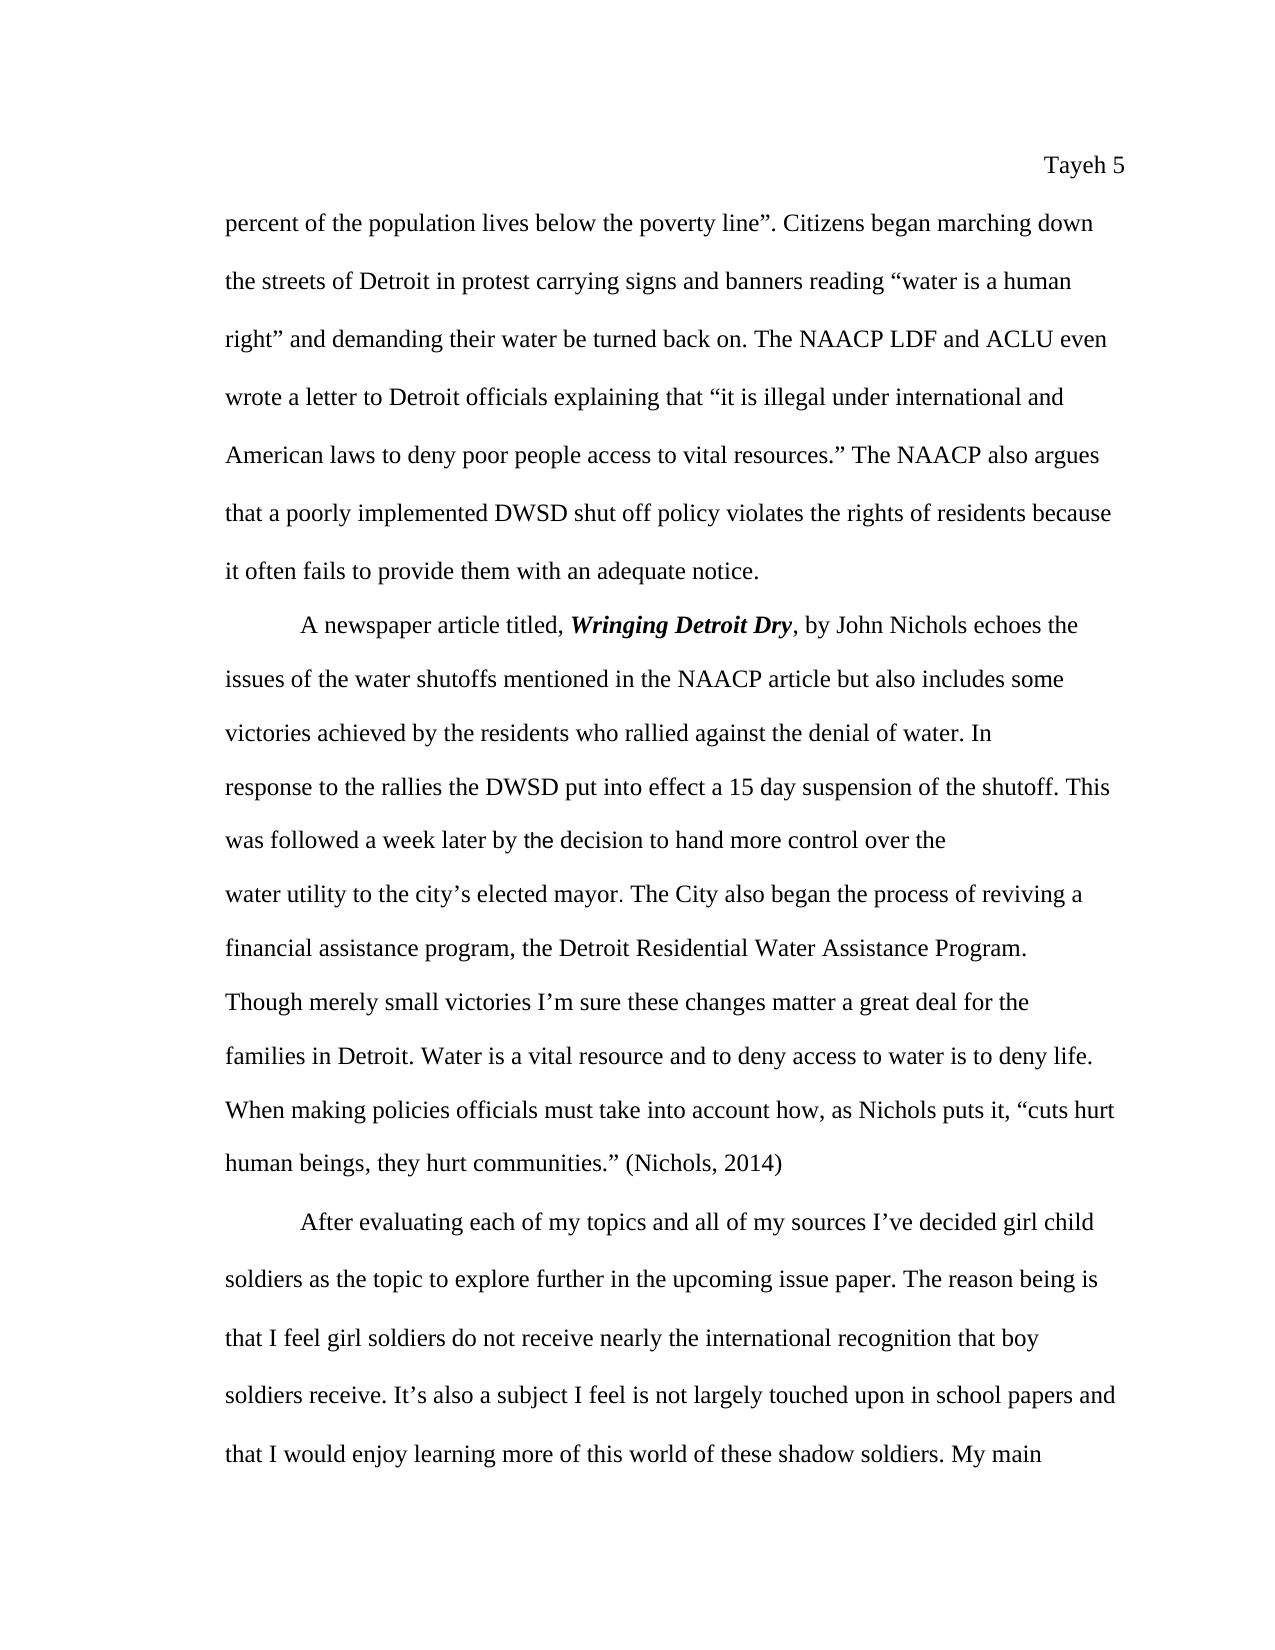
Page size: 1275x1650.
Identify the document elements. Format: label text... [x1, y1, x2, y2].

text that I feel girl soldiers do not receive nearly the international recognition that boy [225, 1323, 1125, 1351]
text water utility to the city’s elected mayor. The City also began the process of reviving a [225, 879, 1125, 908]
text financial assistance program, the Detroit Residential Water Assistance Program. [225, 933, 1125, 962]
text right” and demanding their water be turned back on. The NAACP LDF and ACLU even [225, 324, 1125, 353]
text that a poorly implemented DWSD shut off policy violates the rights of residents because [225, 498, 1125, 527]
text was followed a week later by the decision to hand more control over the [150, 825, 1125, 854]
text the streets of Detroit in protest carrying signs and banners reading “water is a human [225, 266, 1125, 295]
text Though merely small victories I’m sure these changes matter a great deal for the [225, 987, 1125, 1016]
text soldiers receive. It’s also a subject I feel is not largely touched upon in school papers and [225, 1381, 1125, 1409]
text issues of the water shutoffs mentioned in the NAACP article but also includes some [225, 664, 1125, 693]
text American laws to deny poor people access to vital resources.” The NAACP also argues [225, 440, 1125, 469]
text percent of the population lives below the poverty line”. Citizens began marching down [225, 208, 1125, 237]
text that I would enjoy learning more of this world of these shadow soldiers. My main [225, 1439, 1125, 1467]
text families in Detroit. Water is a vital resource and to deny access to water is to deny life. [225, 1041, 1125, 1069]
text wrote a letter to Detroit officials explaining that “it is illegal under international and [225, 382, 1125, 411]
text it often fails to provide them with an adequate notice. [225, 556, 1125, 585]
text response to the rallies the DWSD put into effect a 15 day suspension of the shutoff. This [150, 772, 1125, 800]
text human beings, they hurt communities.” (Nichols, 2014) [225, 1148, 1125, 1177]
text When making policies officials must take into account how, as Nichols puts it, “cuts hurt [225, 1095, 1125, 1123]
text victories achieved by the residents who rallied against the denial of water. In [150, 718, 1125, 746]
text Tayeh 5 [225, 150, 1125, 179]
text A newspaper article titled, Wringing Detroit Dry, by John Nichols echoes the [225, 610, 1125, 639]
text soldiers as the topic to explore further in the upcoming issue paper. The reason being is [225, 1264, 1125, 1293]
text After evaluating each of my topics and all of my sources I’ve decided girl child [225, 1207, 1125, 1235]
